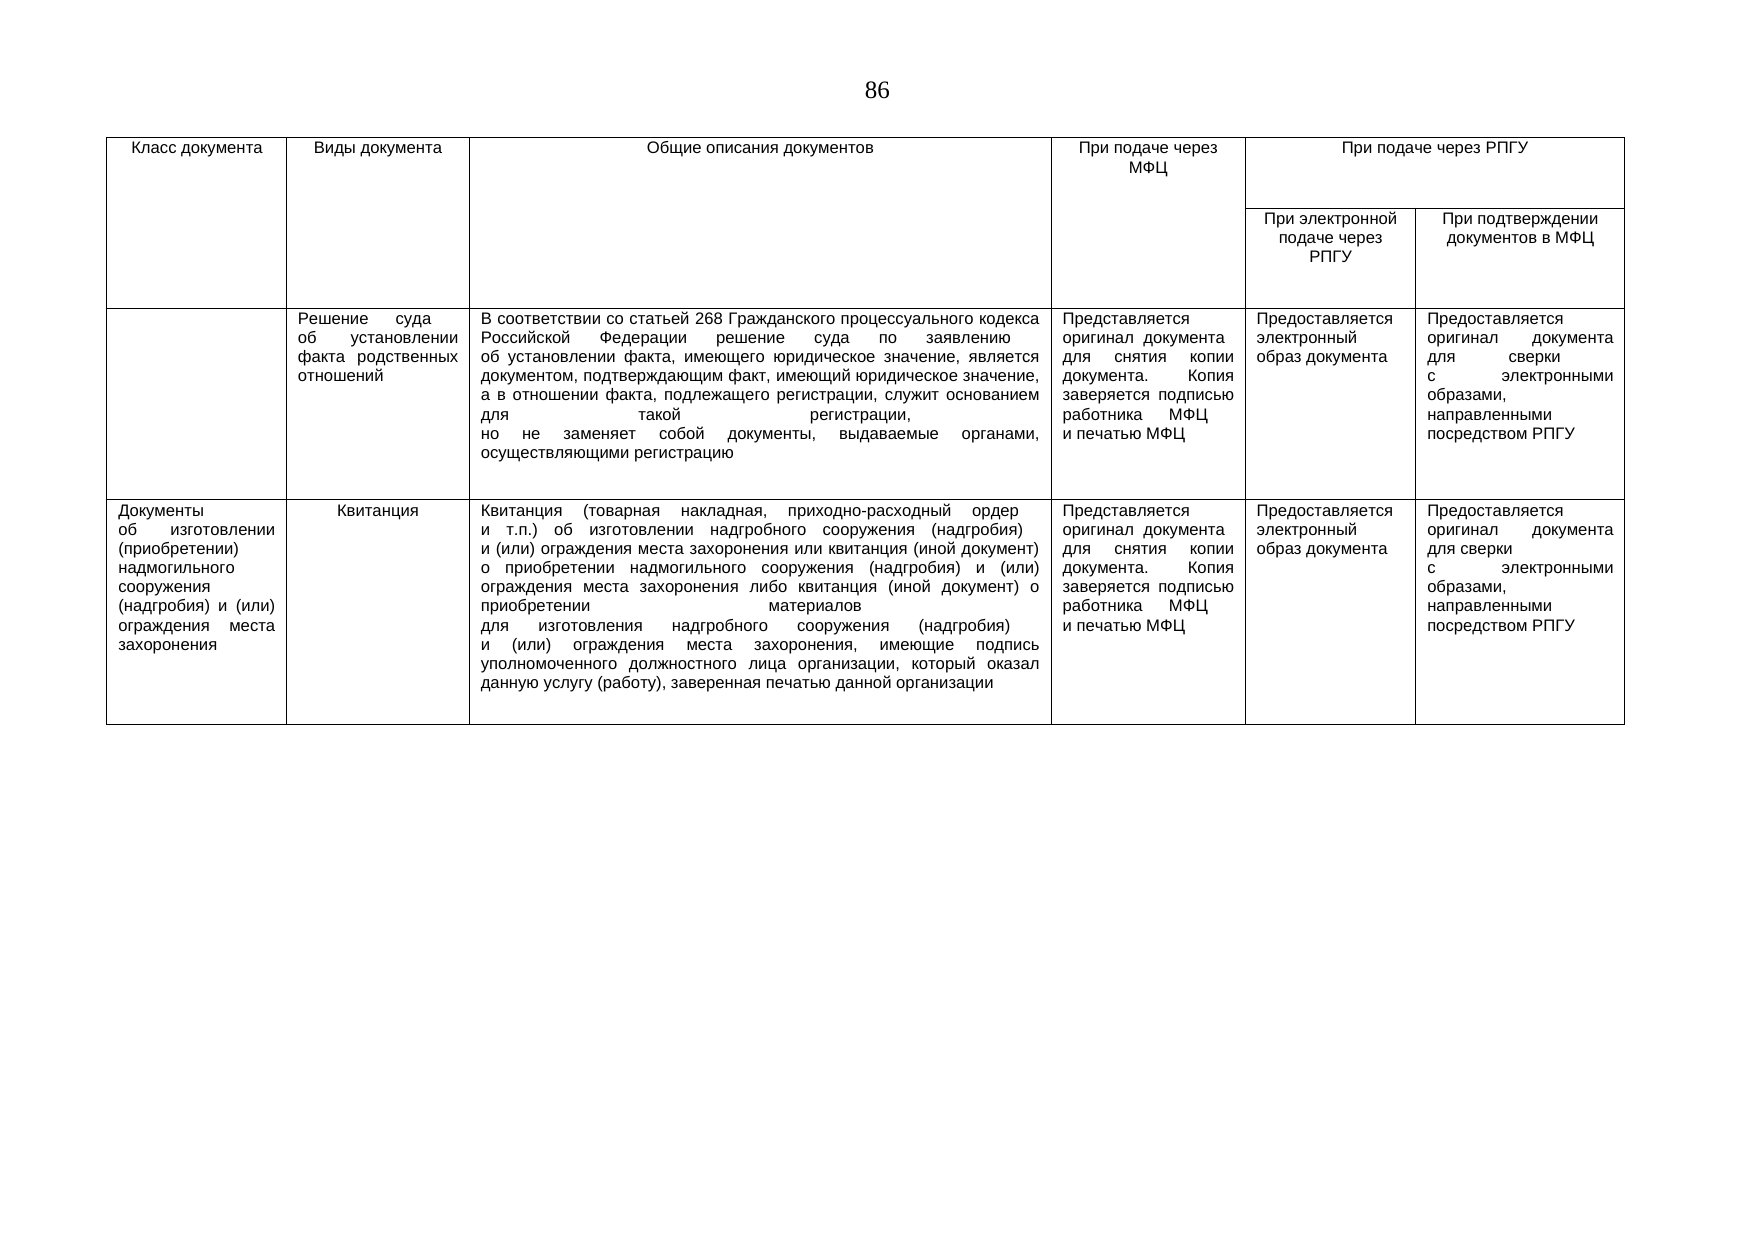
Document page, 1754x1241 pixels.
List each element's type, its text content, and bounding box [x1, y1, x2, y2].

table_cell Представляется оригинал документа для снятия копии документа. Копия заверяется подписью работника МФЦ и печатью МФЦ [1052, 309, 1245, 499]
table_header При подаче через РПГУ [1246, 138, 1624, 208]
table_cell При электронной подаче через РПГУ [1246, 209, 1415, 307]
table_cell Предоставляется оригинал документа для сверки с электронными образами, направленными посредством РПГУ [1416, 500, 1624, 724]
table_cell Предоставляется электронный образ документа [1246, 500, 1415, 724]
table_cell Решение суда об установлении факта родственных отношений [287, 309, 469, 499]
table_header При подаче через МФЦ [1052, 138, 1245, 307]
table_cell Квитанция (товарная накладная, приходно-расходный ордер и т.п.) об изготовлении надгробного сооружения (надгробия) и (или) ограждения места захоронения или квитанция (иной документ) о приобретении надмогильного сооружения (надгробия) и (или) ограждения места захоронения либо квитанция (иной документ) о приобретении материалов для изготовления надгробного сооружения (надгробия) и (или) ограждения места захоронения, имеющие подпись уполномоченного должностного лица организации, который оказал данную услугу (работу), заверенная печатью данной организации [470, 500, 1051, 724]
table_cell Представляется оригинал документа для снятия копии документа. Копия заверяется подписью работника МФЦ и печатью МФЦ [1052, 500, 1245, 724]
table_cell В соответствии со статьей 268 Гражданского процессуального кодекса Российской Федерации решение суда по заявлению об установлении факта, имеющего юридическое значение, является документом, подтверждающим факт, имеющий юридическое значение, а в отношении факта, подлежащего регистрации, служит основанием для такой регистрации, но не заменяет собой документы, выдаваемые органами, осуществляющими регистрацию [470, 309, 1051, 499]
table_cell Квитанция [287, 500, 469, 724]
table_header Класс документа [107, 138, 286, 307]
table_cell Предоставляется оригинал документа для сверки с электронными образами, направленными посредством РПГУ [1416, 309, 1624, 499]
table_cell При подтверждении документов в МФЦ [1416, 209, 1624, 307]
table_cell Документы об изготовлении (приобретении) надмогильного сооружения (надгробия) и (или) ограждения места захоронения [107, 500, 286, 724]
table_header Виды документа [287, 138, 469, 307]
table_cell Предоставляется электронный образ документа [1246, 309, 1415, 499]
table_header Общие описания документов [470, 138, 1051, 307]
